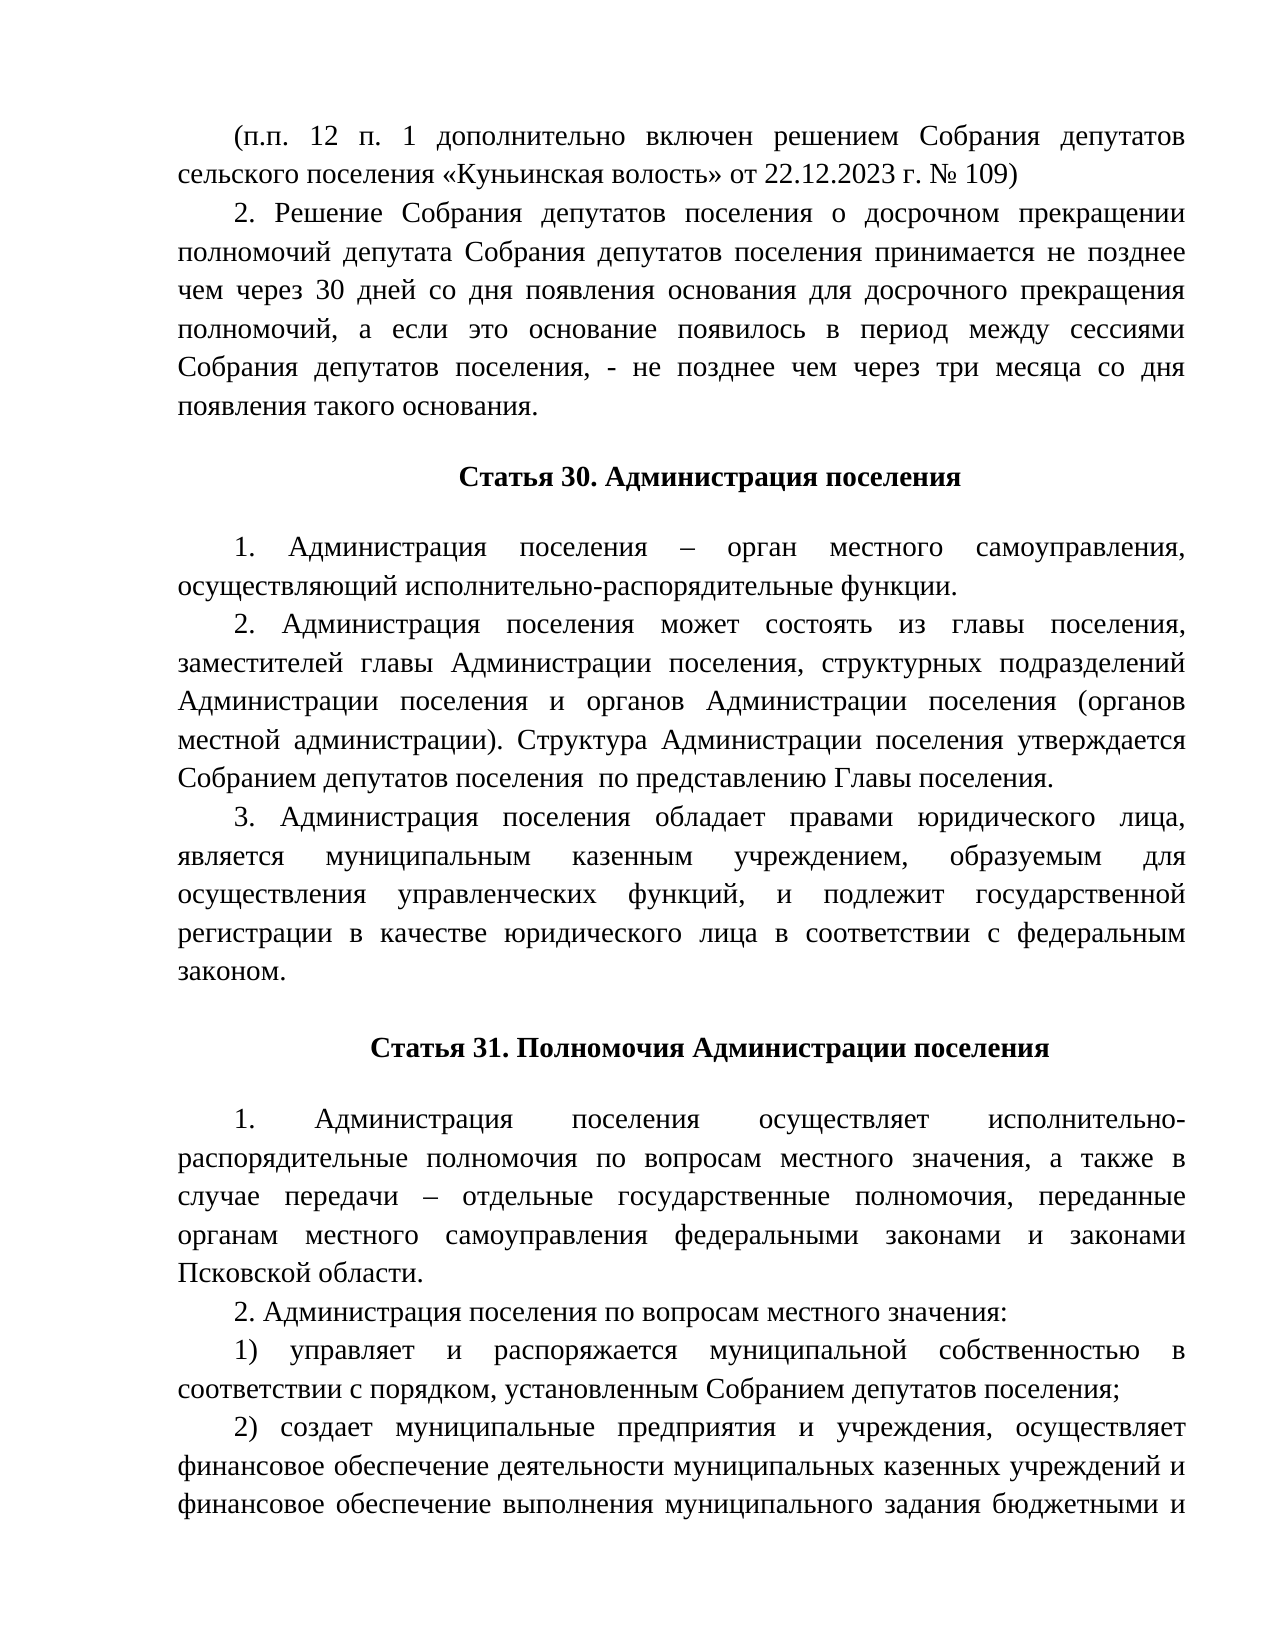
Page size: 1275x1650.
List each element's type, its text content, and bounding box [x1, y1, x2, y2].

text Статья 30. Администрация поселения [177, 459, 1186, 492]
text 1. Администрация поселения осуществляет исполнительно-распорядительные полномочия по вопросам местного значения, а также в случае передачи – отдельные государственные полномочия, переданные органам местного самоуправления федеральными законами и законами Псковской области. [177, 1101, 1186, 1289]
text (п.п. 12 п. 1 дополнительно включен решением Собрания депутатов сельского поселения «Куньинская волость» от 22.12.2023 г. № 109) [177, 118, 1186, 190]
text Статья 31. Полномочия Администрации поселения [177, 1030, 1186, 1064]
text 1. Администрация поселения – орган местного самоуправления, осуществляющий исполнительно-распорядительные функции. [177, 529, 1186, 601]
text 2. Решение Собрания депутатов поселения о досрочном прекращении полномочий депутата Собрания депутатов поселения принимается не позднее чем через 30 дней со дня появления основания для досрочного прекращения полномочий, а если это основание появилось в период между сессиями Собрания депутатов поселения, - не позднее чем через три месяца со дня появления такого основания. [177, 195, 1186, 421]
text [177, 1409, 1186, 1520]
text 2. Администрация поселения может состоять из главы поселения, заместителей главы Администрации поселения, структурных подразделений Администрации поселения и органов Администрации поселения (органов местной администрации). Структура Администрации поселения утверждается Собранием депутатов поселения по представлению Главы поселения. [177, 606, 1186, 794]
text 2. Администрация поселения по вопросам местного значения: [177, 1294, 1186, 1327]
text 3. Администрация поселения обладает правами юридического лица, является муниципальным казенным учреждением, образуемым для осуществления управленческих функций, и подлежит государственной регистрации в качестве юридического лица в соответствии с федеральным законом. [177, 799, 1186, 987]
text 1) управляет и распоряжается муниципальной собственностью в соответствии с порядком, установленным Собранием депутатов поселения; [177, 1332, 1186, 1404]
